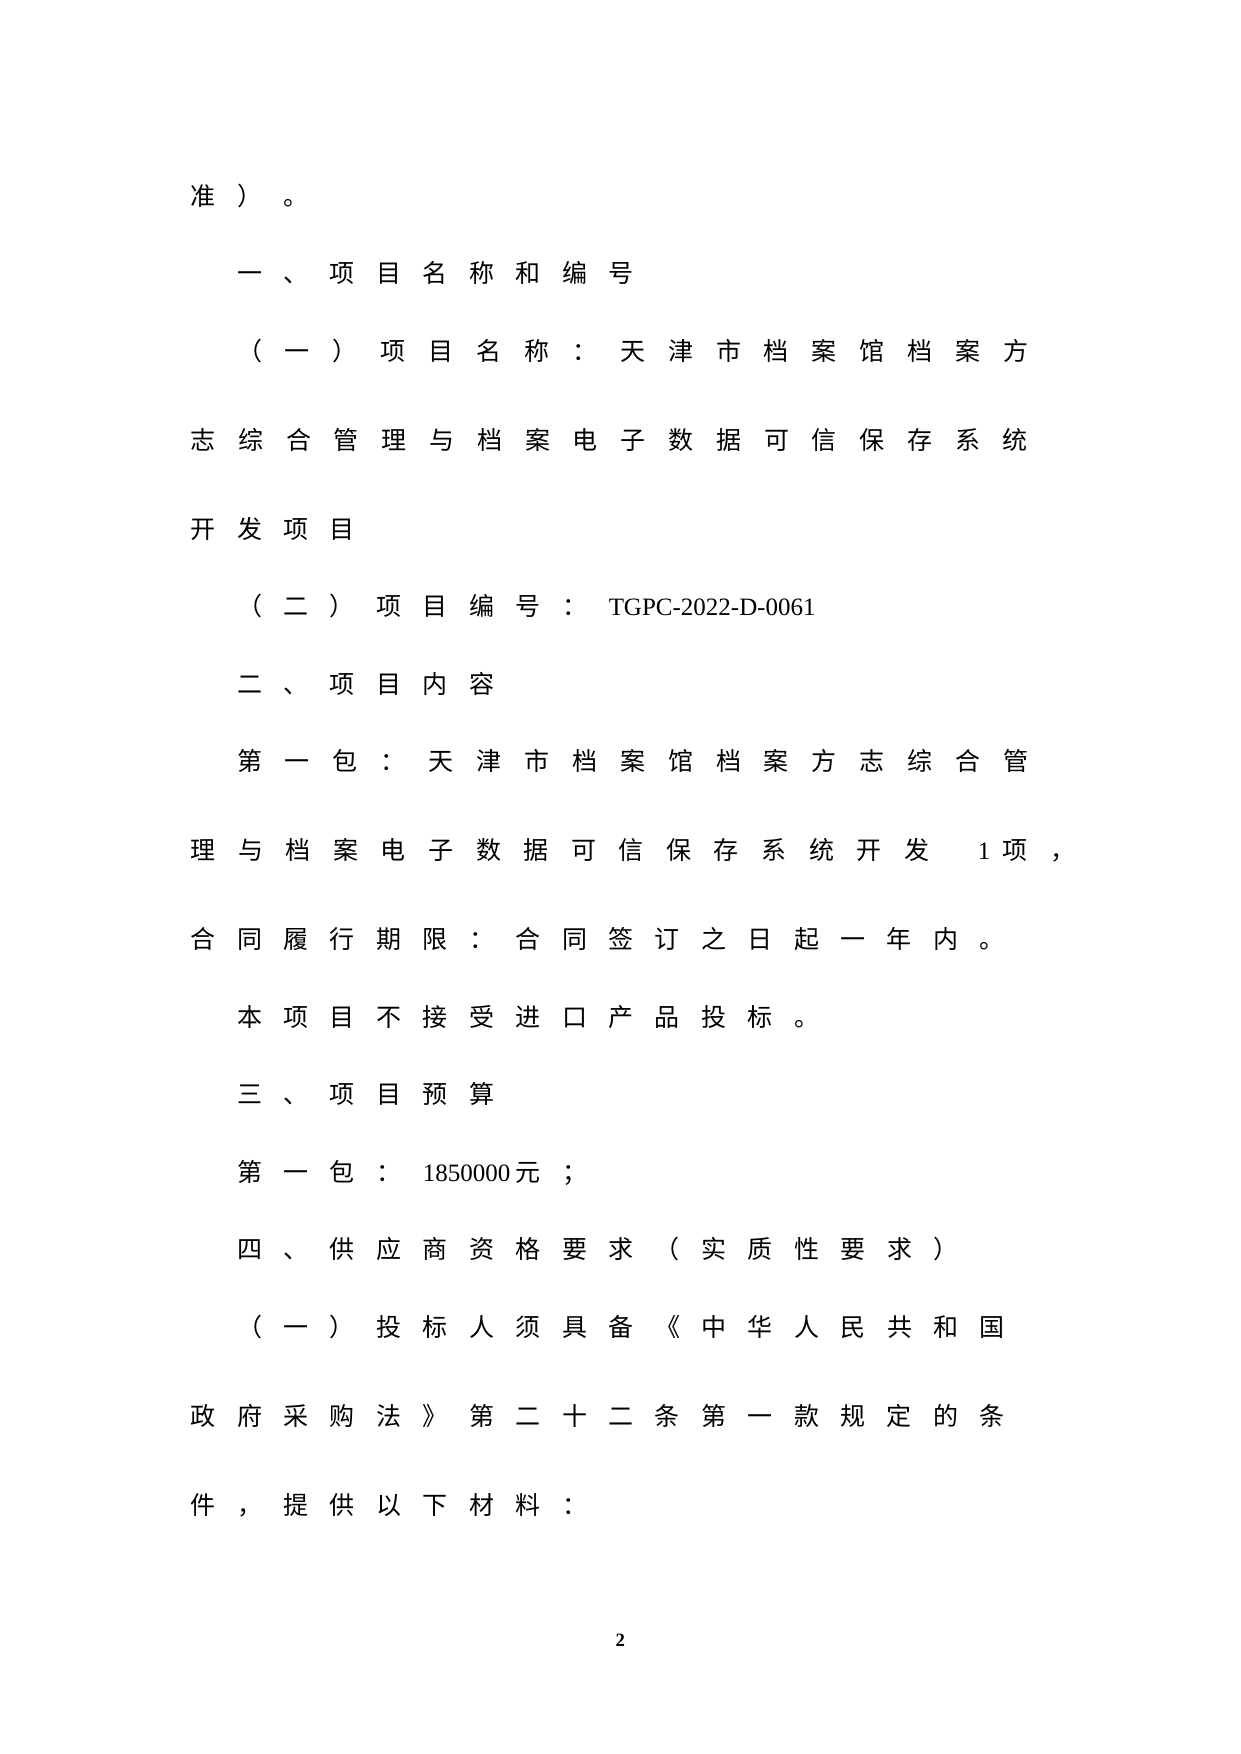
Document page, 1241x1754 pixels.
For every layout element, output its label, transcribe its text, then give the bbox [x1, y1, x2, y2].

text 四、供应商资格要求（实质性要求） [190, 1218, 1050, 1278]
text 本项目不接受进口产品投标。 [190, 986, 1050, 1045]
text （一）项目名称：天津市档案馆档案方志综合管理与档案电子数据可信保存系统开发项目 [190, 319, 1050, 557]
text 第一包：1850000元； [190, 1141, 1050, 1200]
text 第一包：天津市档案馆档案方志综合管理与档案电子数据可信保存系统开发 1项，合同履行期限：合同签订之日起一年内。 [190, 730, 1050, 968]
text （二）项目编号：TGPC-2022-D-0061 [190, 575, 1050, 634]
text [190, 164, 1050, 224]
text 三、项目预算 [190, 1063, 1050, 1123]
text 一、项目名称和编号 [190, 242, 1050, 301]
text （一）投标人须具备《中华人民共和国政府采购法》第二十二条第一款规定的条件，提供以下材料： [190, 1296, 1050, 1533]
text 二、项目内容 [190, 653, 1050, 712]
